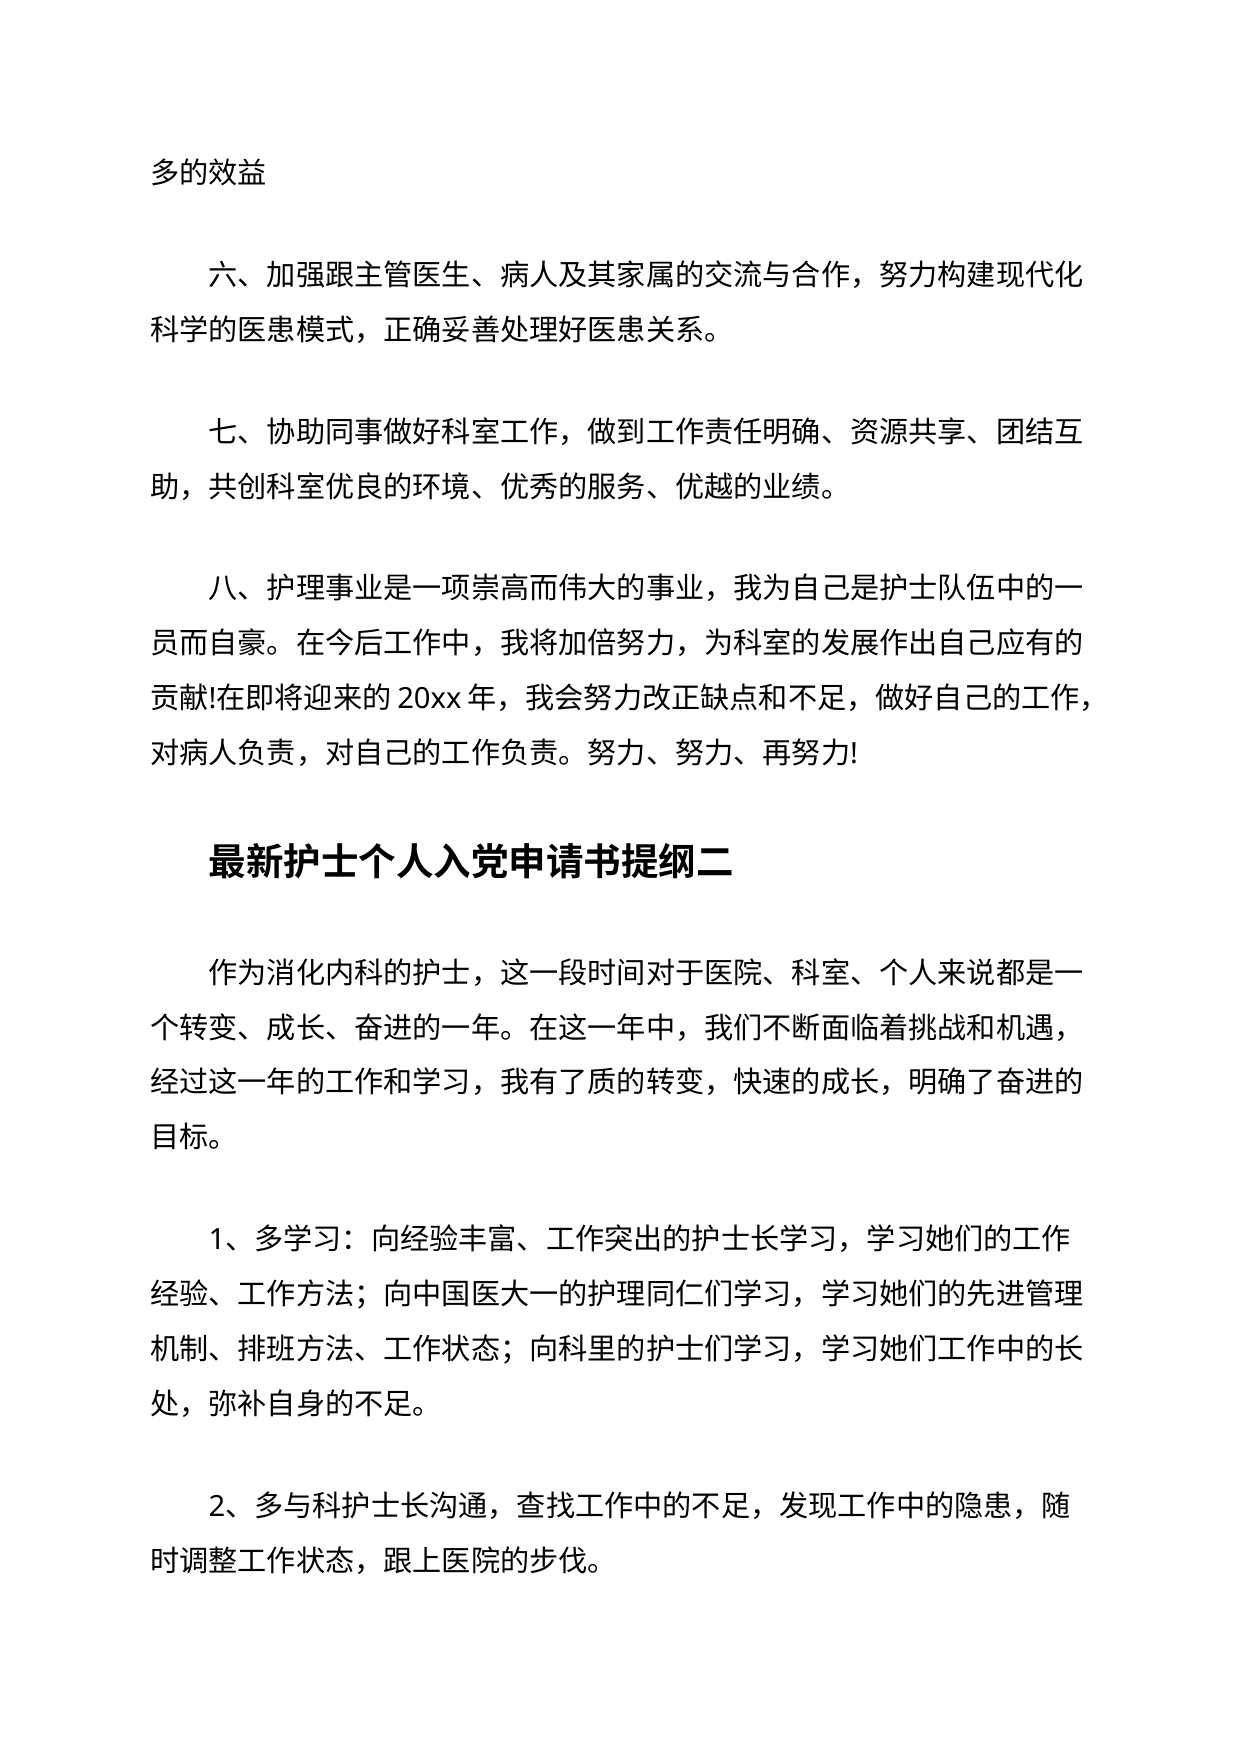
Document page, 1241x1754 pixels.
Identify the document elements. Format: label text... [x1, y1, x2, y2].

text 1、多学习：向经验丰富、工作突出的护士长学习，学习她们的工作经验、工作方法；向中国医大一的护理同仁们学习，学习她们的先进管理机制、排班方法、工作状态；向科里的护士们学习，学习她们工作中的长处，弥补自身的不足。 [150, 1216, 1090, 1423]
text 作为消化内科的护士，这一段时间对于医院、科室、个人来说都是一个转变、成长、奋进的一年。在这一年中，我们不断面临着挑战和机遇，经过这一年的工作和学习，我有了质的转变，快速的成长，明确了奋进的目标。 [150, 949, 1090, 1156]
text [150, 150, 1090, 192]
text 七、协助同事做好科室工作，做到工作责任明确、资源共享、团结互助，共创科室优良的环境、优秀的服务、优越的业绩。 [150, 408, 1090, 506]
text 六、加强跟主管医生、病人及其家属的交流与合作，努力构建现代化科学的医患模式，正确妥善处理好医患关系。 [150, 252, 1090, 349]
text 最新护士个人入党申请书提纲二 [150, 832, 1090, 886]
text 2、多与科护士长沟通，查找工作中的不足，发现工作中的隐患，随时调整工作状态，跟上医院的步伐。 [150, 1482, 1090, 1579]
text 八、护理事业是一项崇高而伟大的事业，我为自己是护士队伍中的一员而自豪。在今后工作中，我将加倍努力，为科室的发展作出自己应有的贡献!在即将迎来的20xx年，我会努力改正缺点和不足，做好自己的工作，对病人负责，对自己的工作负责。努力、努力、再努力! [150, 565, 1090, 772]
